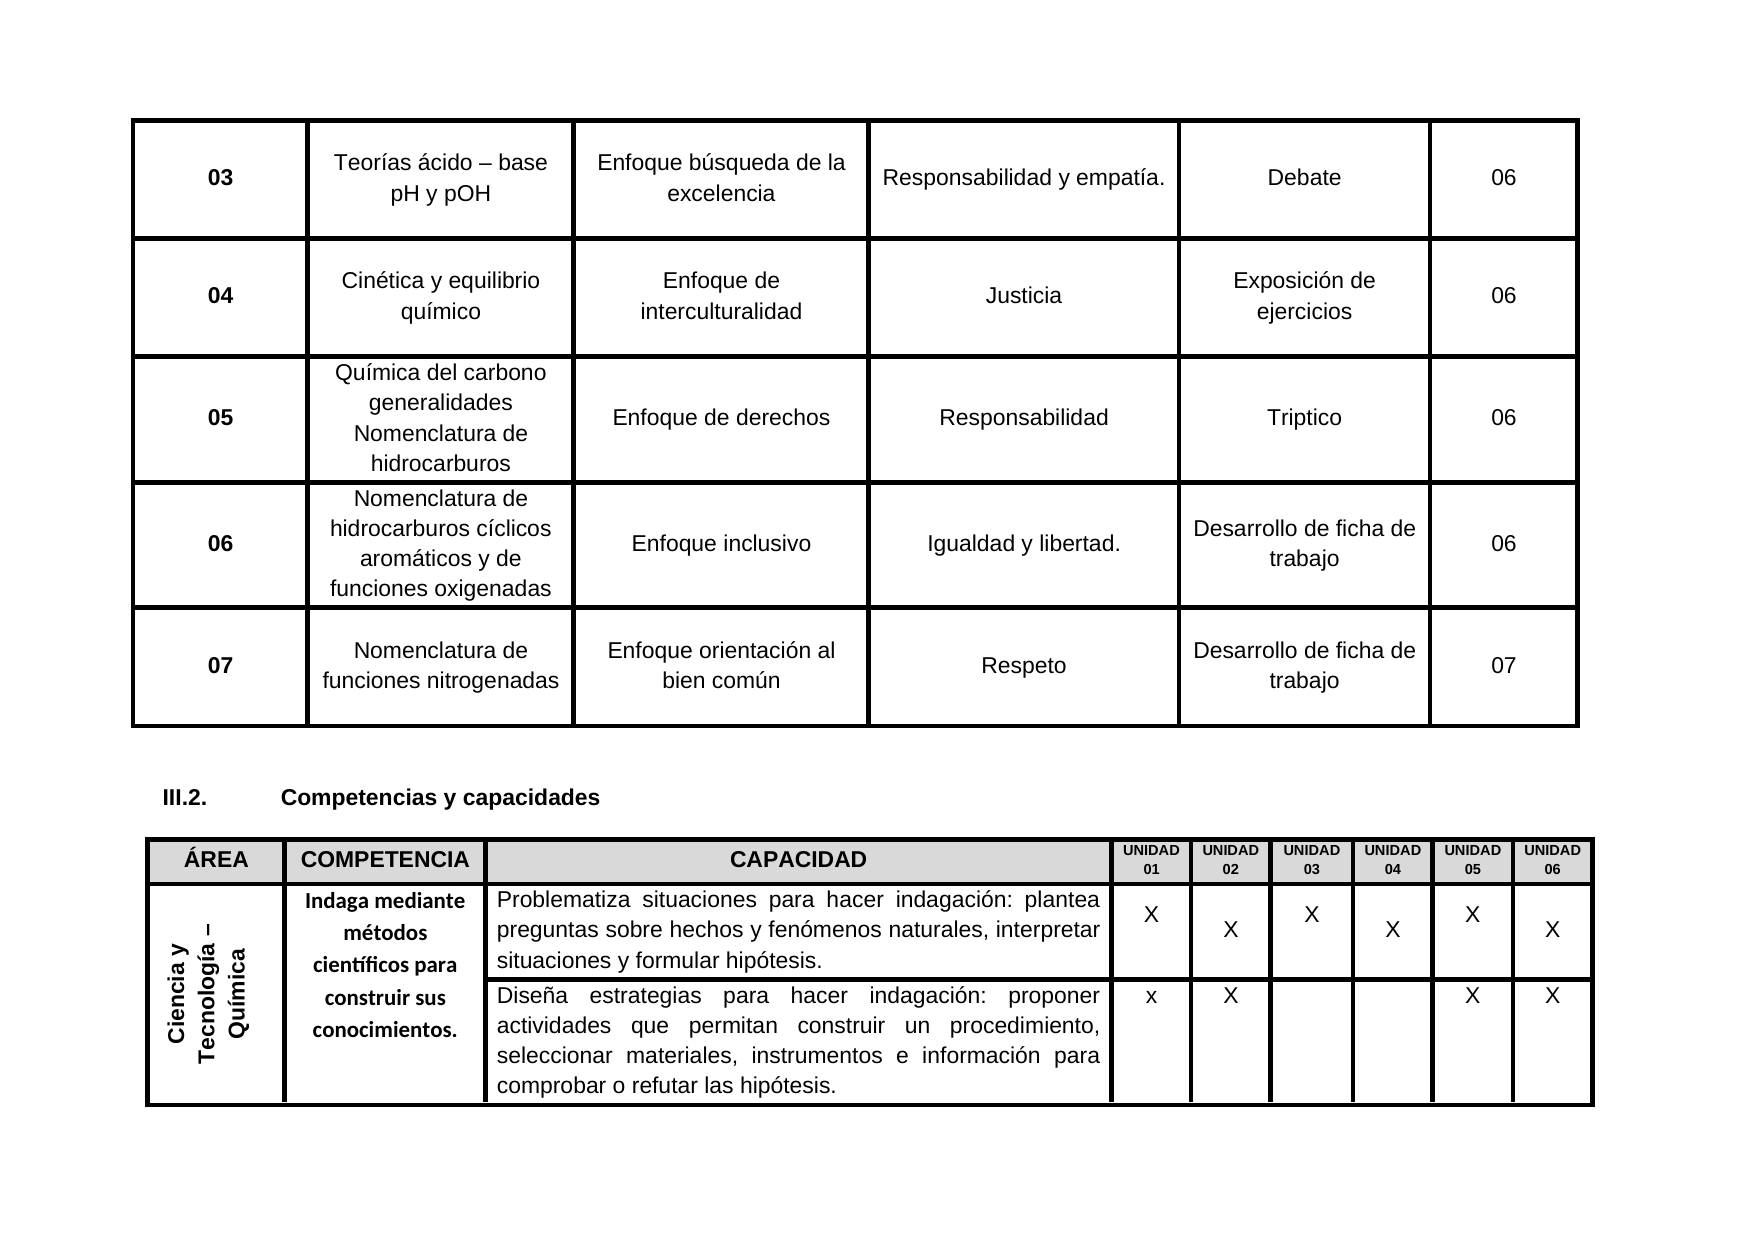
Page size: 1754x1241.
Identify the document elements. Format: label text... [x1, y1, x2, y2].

table_cell X [1193, 982, 1268, 1102]
table_cell X [1515, 982, 1590, 1102]
table_header UNIDAD 04 [1355, 842, 1430, 882]
table_header UNIDAD 03 [1273, 842, 1351, 882]
table_cell [1273, 982, 1351, 1102]
table_cell Problematiza situaciones para hacer indagación: plantea preguntas sobre hechos y fenómenos naturales, interpretar situaciones y formular hipótesis. [488, 886, 1109, 977]
table_cell Igualdad y libertad. [871, 485, 1177, 605]
table_cell Enfoque de derechos [576, 359, 866, 480]
table_header UNIDAD 05 [1435, 842, 1511, 882]
table_cell X [1193, 886, 1268, 977]
list Competencias y capacidades [162, 784, 1595, 811]
table_cell 04 [135, 241, 305, 354]
table_cell Enfoque inclusivo [576, 485, 866, 605]
table_cell X [1435, 982, 1511, 1102]
table_header CAPACIDAD [488, 842, 1109, 882]
table_cell Enfoque de interculturalidad [576, 241, 866, 354]
table_cell Ciencia y Tecnología – Química [150, 886, 282, 1102]
table_header ÁREA [150, 842, 282, 882]
table_cell Desarrollo de ficha de trabajo [1181, 610, 1428, 723]
table_cell 07 [135, 610, 305, 723]
table_cell X [1355, 886, 1430, 977]
table_cell 05 [135, 359, 305, 480]
table_cell X [1515, 886, 1590, 977]
table_cell 06 [1432, 123, 1575, 236]
table_cell 03 [135, 123, 305, 236]
table_header UNIDAD 06 [1515, 842, 1590, 882]
table_cell Responsabilidad y empatía. [871, 123, 1177, 236]
table_cell X [1435, 886, 1511, 977]
table_cell Cinética y equilibrio químico [310, 241, 571, 354]
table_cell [488, 982, 1109, 1102]
table_cell X [1273, 886, 1351, 977]
table_cell 06 [1432, 359, 1575, 480]
table_cell Desarrollo de ficha de trabajo [1181, 485, 1428, 605]
table_cell X [1114, 886, 1189, 977]
table_cell Enfoque orientación al bien común [576, 610, 866, 723]
table_cell 06 [1432, 485, 1575, 605]
table_header COMPETENCIA [287, 842, 483, 882]
table_cell Nomenclatura de hidrocarburos cíclicos aromáticos y de funciones oxigenadas [310, 485, 571, 605]
table_cell [1355, 982, 1430, 1102]
table_cell Justicia [871, 241, 1177, 354]
table_cell Nomenclatura de funciones nitrogenadas [310, 610, 571, 723]
table_cell Responsabilidad [871, 359, 1177, 480]
table_cell Debate [1181, 123, 1428, 236]
table_cell Exposición de ejercicios [1181, 241, 1428, 354]
table_cell 06 [135, 485, 305, 605]
table_cell Enfoque búsqueda de la excelencia [576, 123, 866, 236]
table_cell Indaga mediante métodos científicos para construir sus conocimientos. [287, 886, 483, 1102]
table_cell Teorías ácido – base pH y pOH [310, 123, 571, 236]
table_cell Respeto [871, 610, 1177, 723]
table_cell Triptico [1181, 359, 1428, 480]
table_cell x [1114, 982, 1189, 1102]
table_cell Química del carbono generalidades Nomenclatura de hidrocarburos [310, 359, 571, 480]
table_header UNIDAD 02 [1193, 842, 1268, 882]
table_header UNIDAD 01 [1114, 842, 1189, 882]
table_cell 06 [1432, 241, 1575, 354]
table_cell 07 [1432, 610, 1575, 723]
